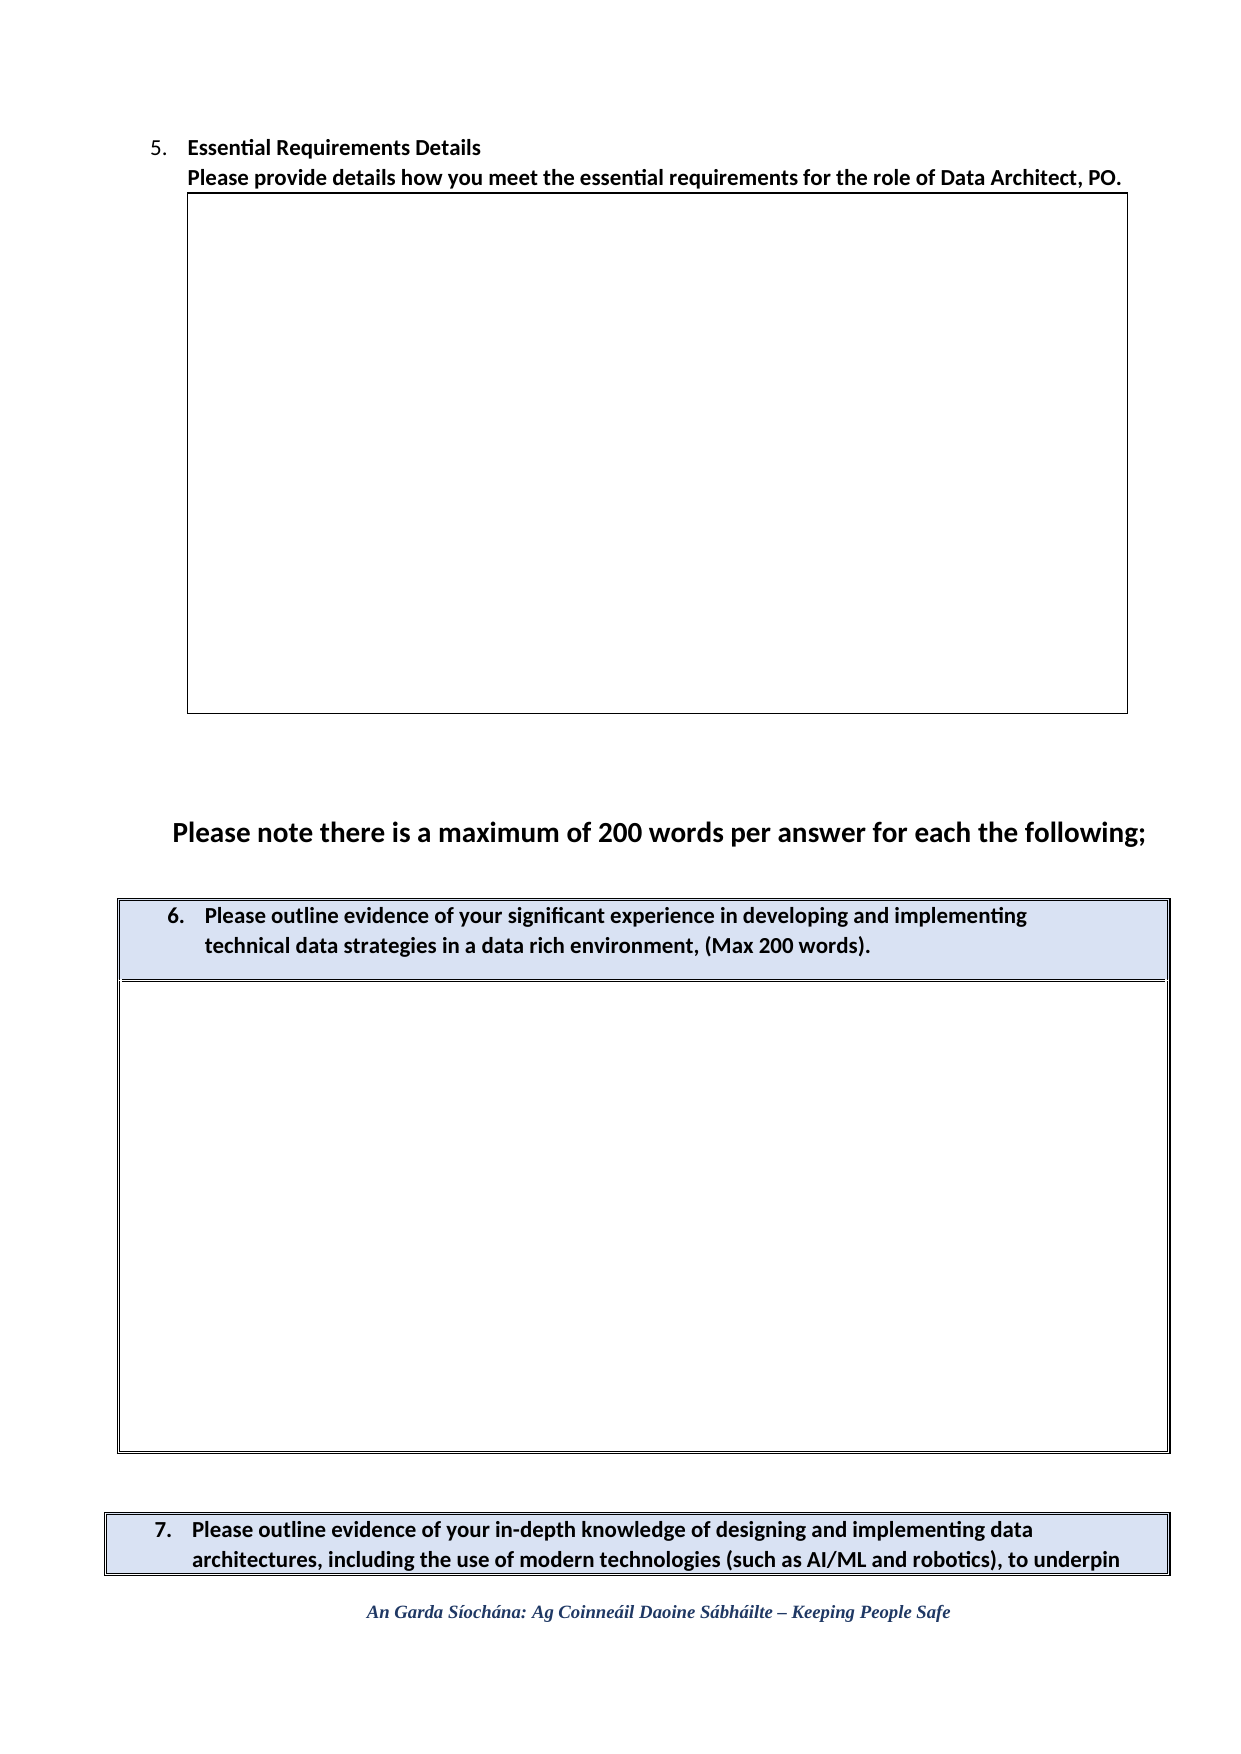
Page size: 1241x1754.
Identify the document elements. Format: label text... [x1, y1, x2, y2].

table_cell [120, 979, 1167, 1451]
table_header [107, 1515, 1167, 1573]
list Essential Requirements Details Please provide details how you meet the essential requirements for the role of Data Architect, PO. [150, 133, 1169, 718]
text Please note there is a maximum of 200 words per answer for each the following; [150, 814, 1169, 850]
table_header Please outline evidence of your significant experience in developing and implementing technical data strategies in a data rich environment, (Max 200 words). [120, 901, 1167, 979]
